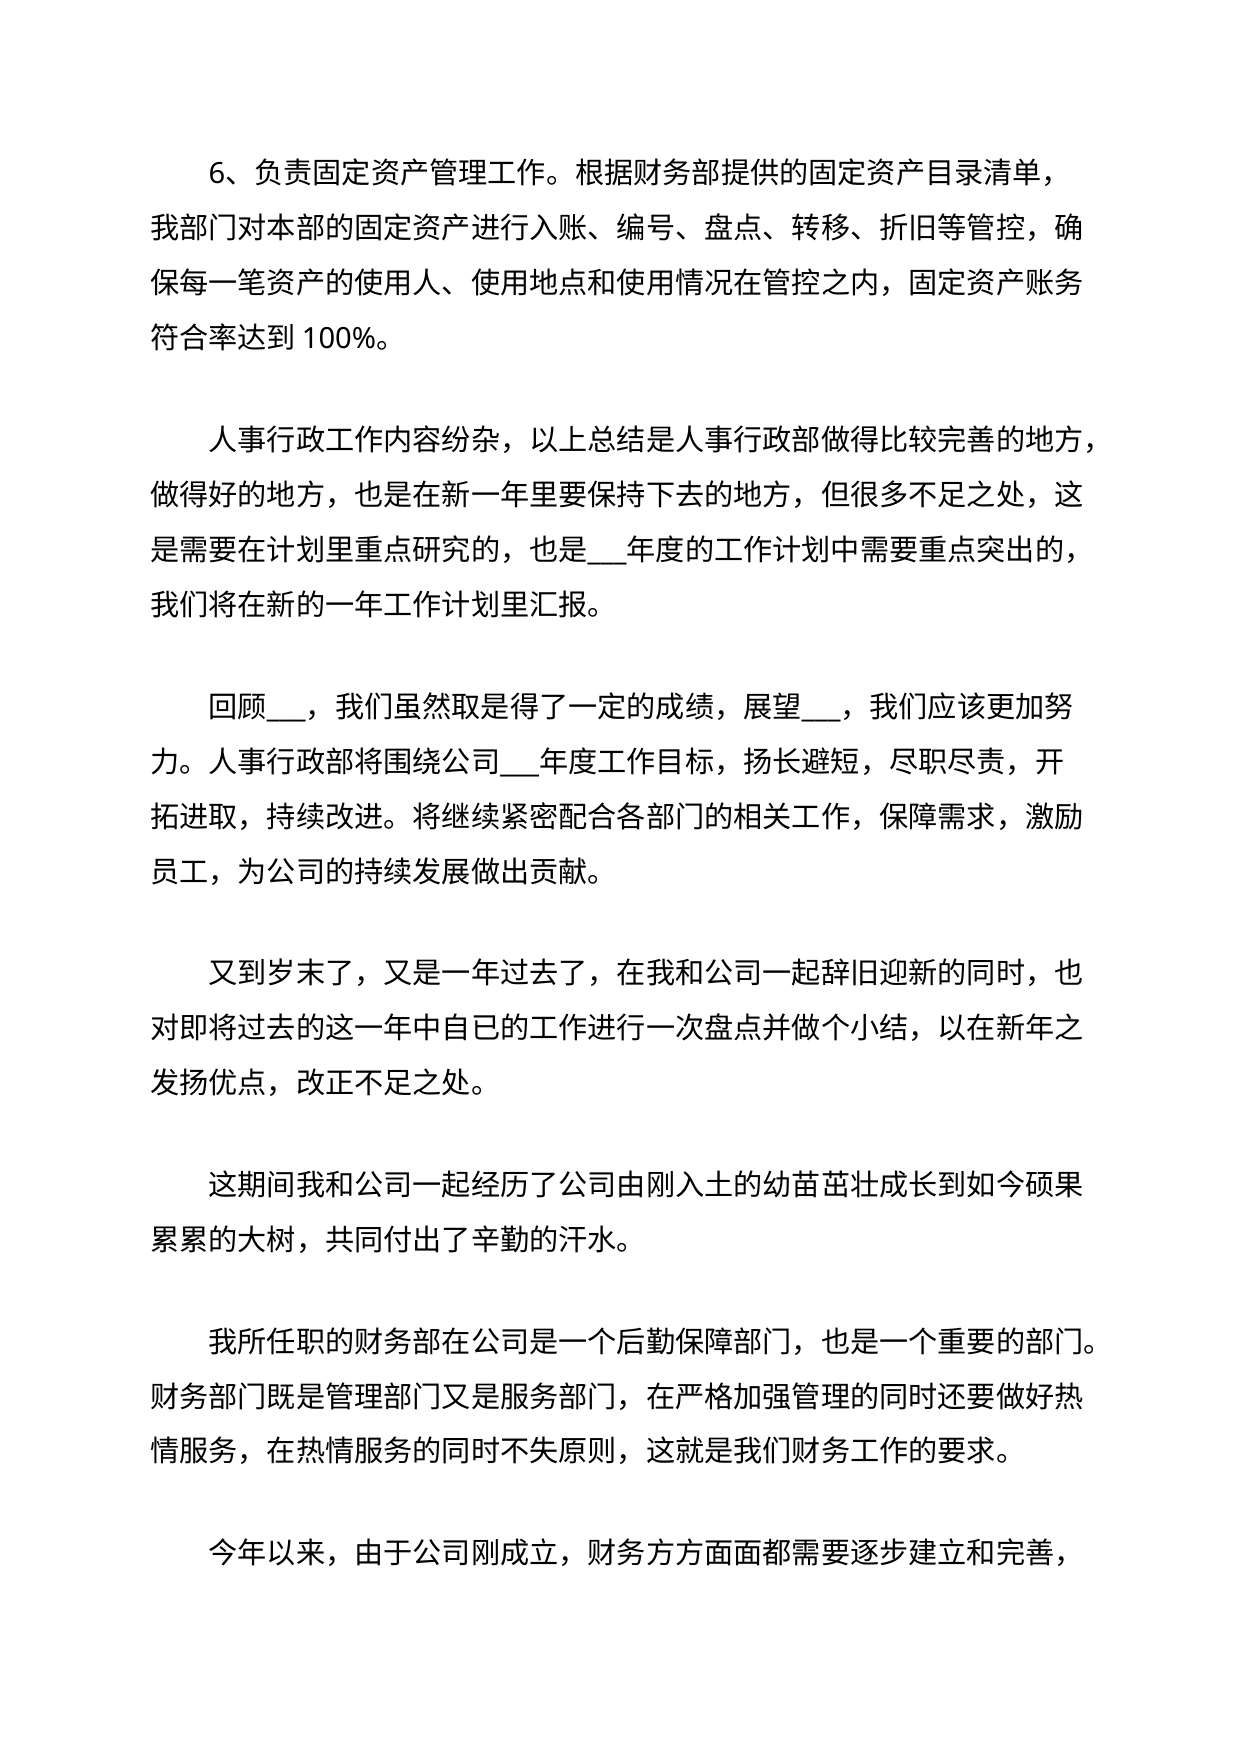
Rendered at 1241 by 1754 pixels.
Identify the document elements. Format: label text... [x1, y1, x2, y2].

text 我所任职的财务部在公司是一个后勤保障部门，也是一个重要的部门。财务部门既是管理部门又是服务部门，在严格加强管理的同时还要做好热情服务，在热情服务的同时不失原则，这就是我们财务工作的要求。 [150, 1318, 1090, 1470]
text 回顾___，我们虽然取是得了一定的成绩，展望___，我们应该更加努力。人事行政部将围绕公司___年度工作目标，扬长避短，尽职尽责，开拓进取，持续改进。将继续紧密配合各部门的相关工作，保障需求，激励员工，为公司的持续发展做出贡献。 [150, 683, 1090, 891]
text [150, 1530, 1090, 1572]
text 6、负责固定资产管理工作。根据财务部提供的固定资产目录清单，我部门对本部的固定资产进行入账、编号、盘点、转移、折旧等管控，确保每一笔资产的使用人、使用地点和使用情况在管控之内，固定资产账务符合率达到100%。 [150, 150, 1090, 357]
text 人事行政工作内容纷杂，以上总结是人事行政部做得比较完善的地方，做得好的地方，也是在新一年里要保持下去的地方，但很多不足之处，这是需要在计划里重点研究的，也是___年度的工作计划中需要重点突出的，我们将在新的一年工作计划里汇报。 [150, 417, 1090, 624]
text 这期间我和公司一起经历了公司由刚入土的幼苗茁壮成长到如今硕果累累的大树，共同付出了辛勤的汗水。 [150, 1162, 1090, 1259]
text 又到岁末了，又是一年过去了，在我和公司一起辞旧迎新的同时，也对即将过去的这一年中自已的工作进行一次盘点并做个小结，以在新年之发扬优点，改正不足之处。 [150, 950, 1090, 1102]
